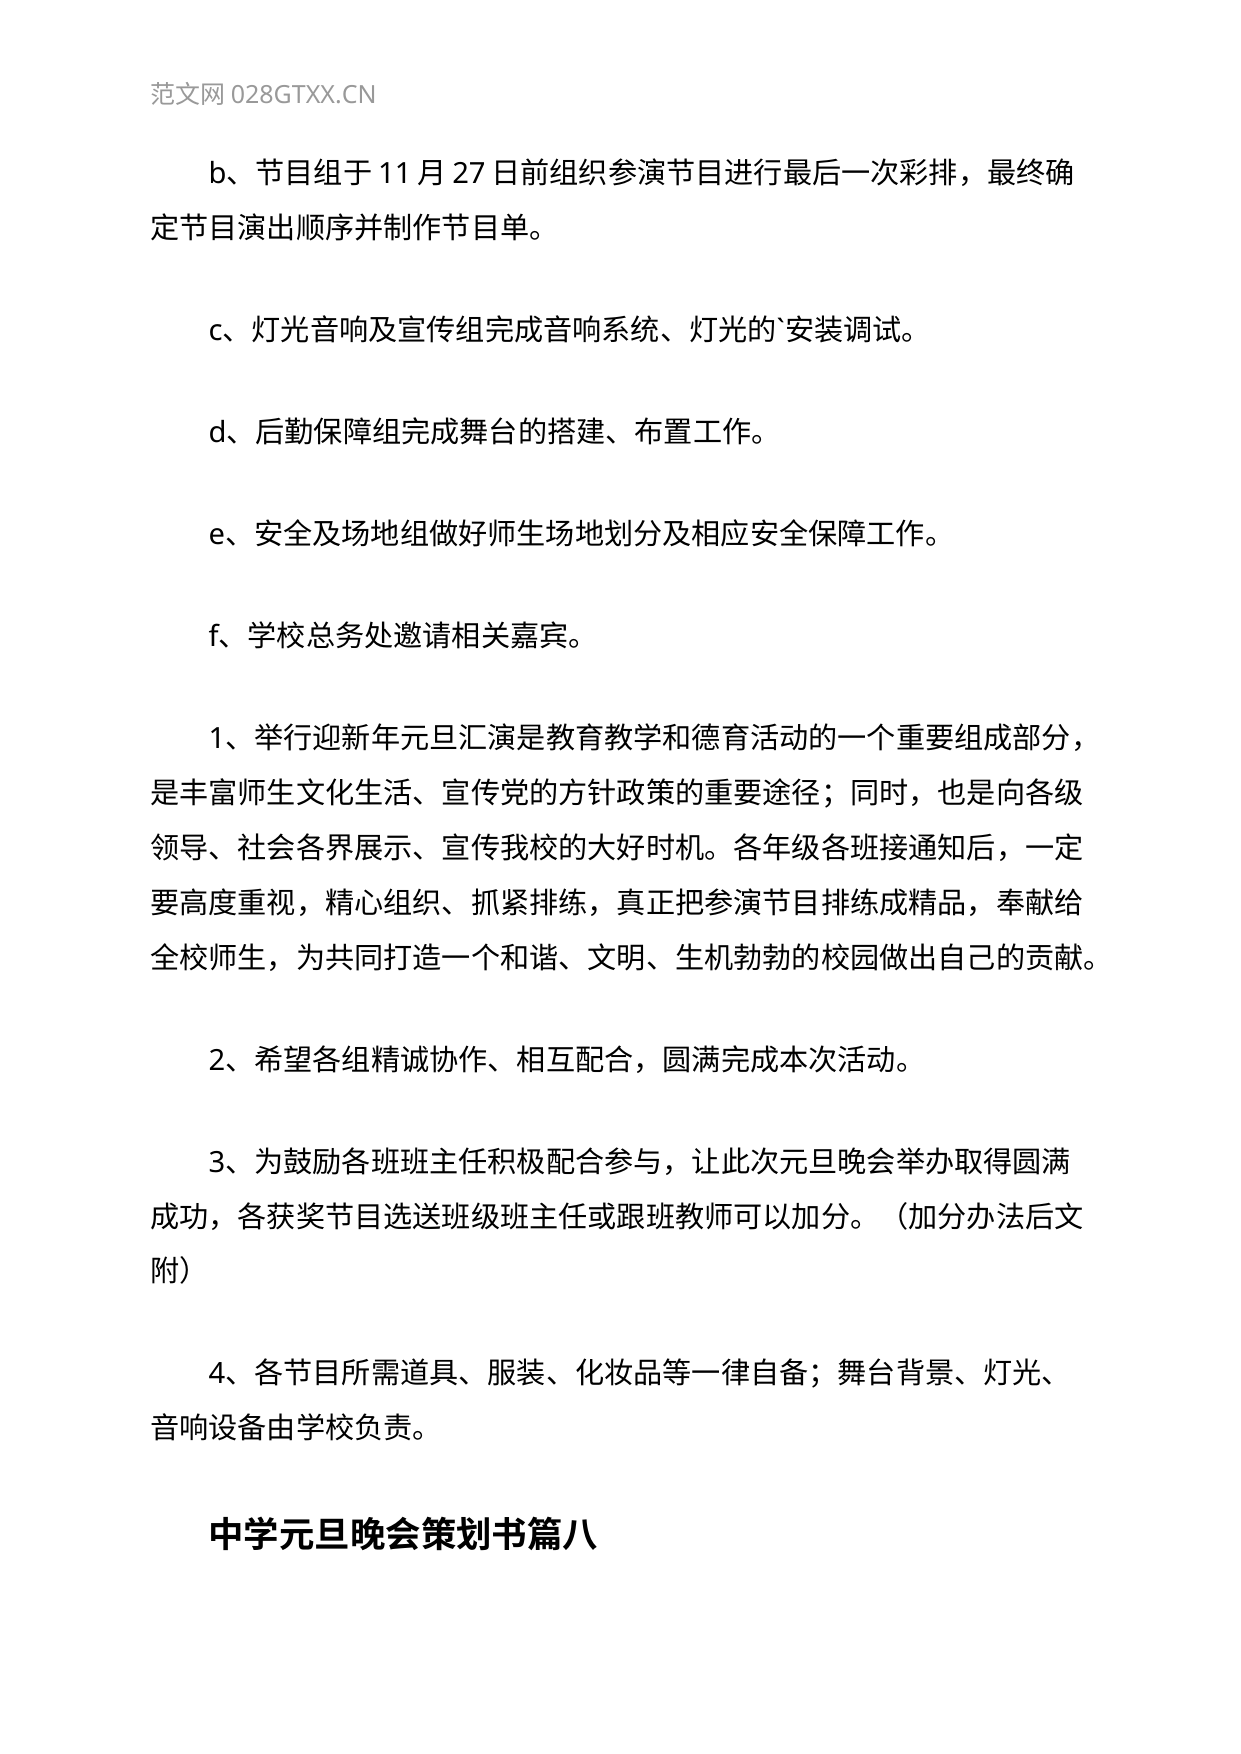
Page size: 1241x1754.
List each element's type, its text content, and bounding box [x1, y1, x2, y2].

text c、灯光音响及宣传组完成音响系统、灯光的`安装调试。 [150, 307, 1090, 349]
text d、后勤保障组完成舞台的搭建、布置工作。 [150, 409, 1090, 451]
text 3、为鼓励各班班主任积极配合参与，让此次元旦晚会举办取得圆满成功，各获奖节目选送班级班主任或跟班教师可以加分。（加分办法后文附） [150, 1138, 1090, 1290]
text f、学校总务处邀请相关嘉宾。 [150, 613, 1090, 655]
text 1、举行迎新年元旦汇演是教育教学和德育活动的一个重要组成部分，是丰富师生文化生活、宣传党的方针政策的重要途径；同时，也是向各级领导、社会各界展示、宣传我校的大好时机。各年级各班接通知后，一定要高度重视，精心组织、抓紧排练，真正把参演节目排练成精品，奉献给全校师生，为共同打造一个和谐、文明、生机勃勃的校园做出自己的贡献。 [150, 715, 1090, 977]
text 中学元旦晚会策划书篇八 [150, 1507, 1090, 1558]
text b、节目组于11月27日前组织参演节目进行最后一次彩排，最终确定节目演出顺序并制作节目单。 [150, 150, 1090, 247]
text e、安全及场地组做好师生场地划分及相应安全保障工作。 [150, 511, 1090, 553]
text 2、希望各组精诚协作、相互配合，圆满完成本次活动。 [150, 1036, 1090, 1078]
text 4、各节目所需道具、服装、化妆品等一律自备；舞台背景、灯光、音响设备由学校负责。 [150, 1350, 1090, 1447]
